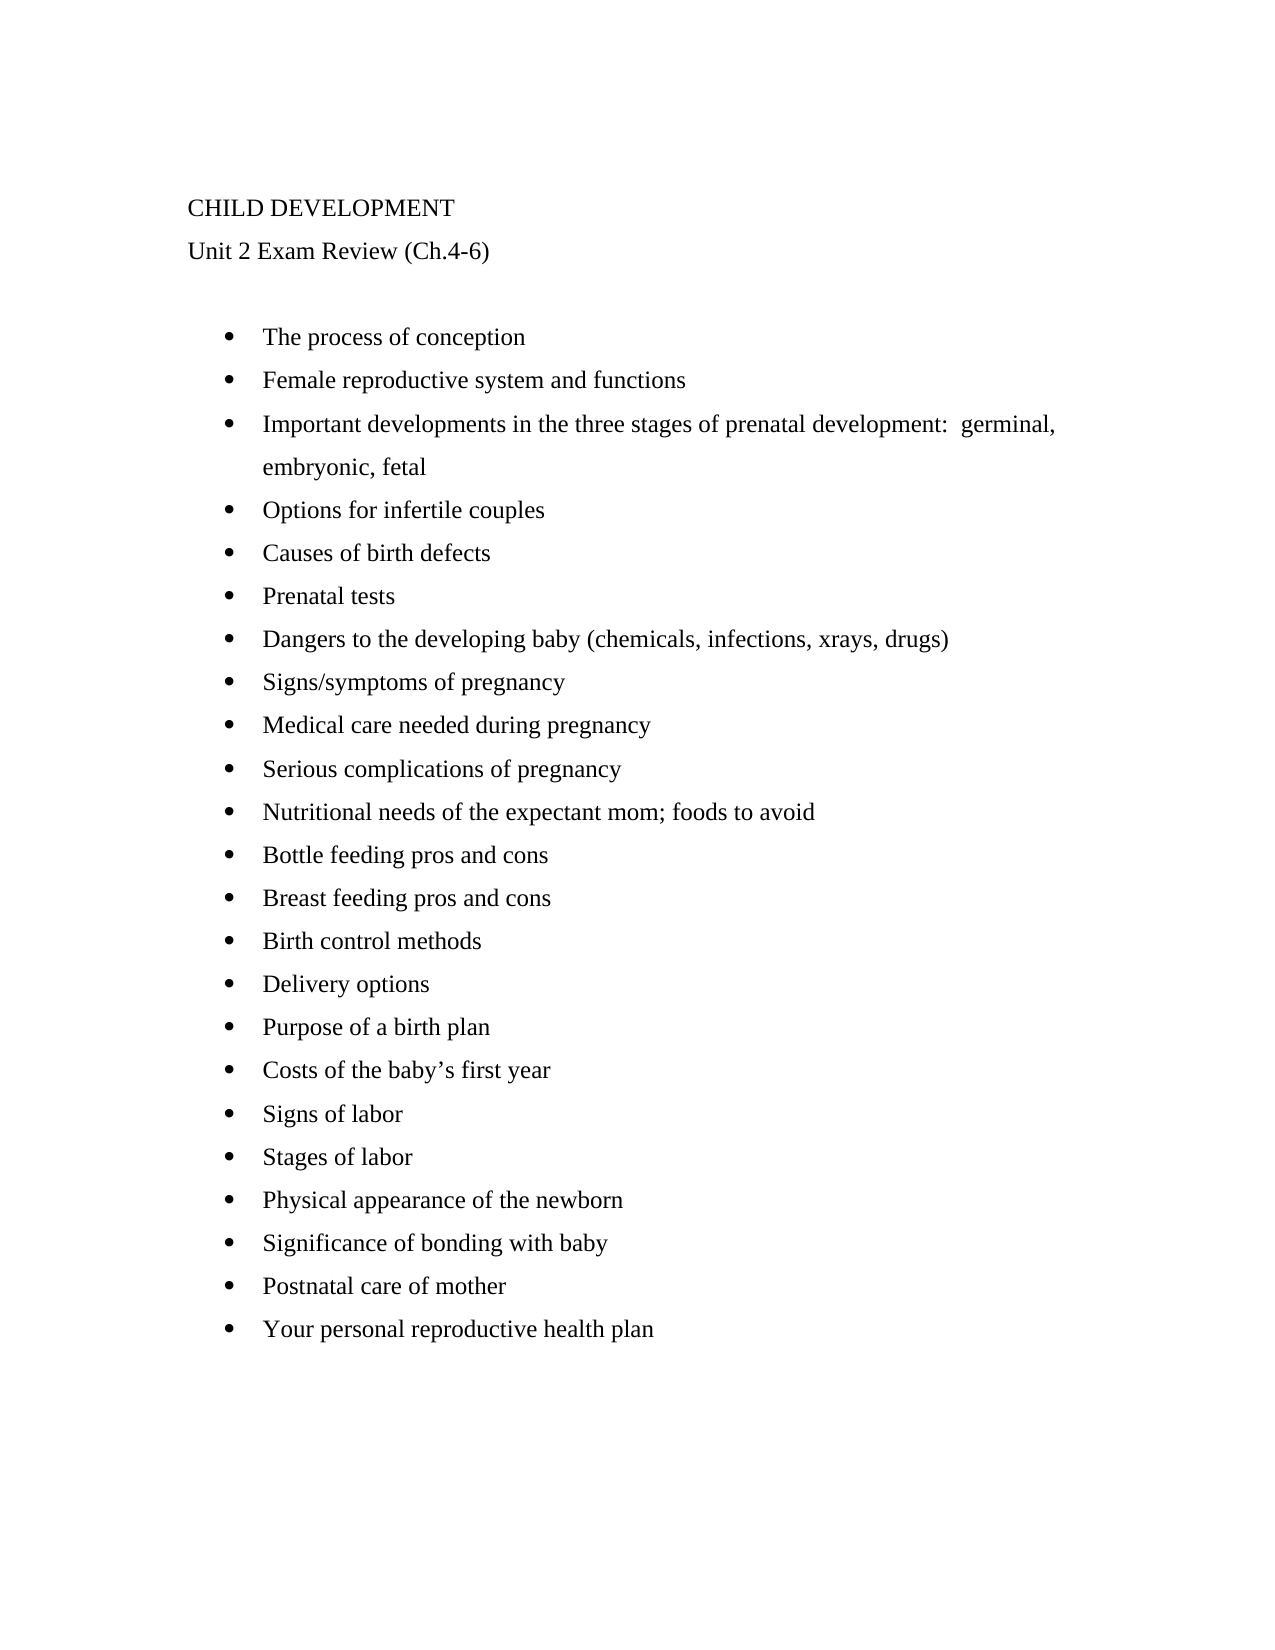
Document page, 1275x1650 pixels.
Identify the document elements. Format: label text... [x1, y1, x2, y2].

list Prenatal tests [225, 581, 1087, 610]
text CHILD DEVELOPMENT [187, 193, 1087, 222]
list Serious complications of pregnancy [225, 754, 1087, 782]
list Delivery options [225, 969, 1087, 998]
list Medical care needed during pregnancy [225, 711, 1087, 739]
list Signs of labor [225, 1099, 1087, 1127]
list Stages of labor [225, 1142, 1087, 1171]
list Birth control methods [225, 926, 1087, 955]
list Postnatal care of mother [225, 1271, 1087, 1300]
list Breast feeding pros and cons [225, 883, 1087, 912]
list Dangers to the developing baby (chemicals, infections, xrays, drugs) [225, 624, 1087, 653]
text Unit 2 Exam Review (Ch.4-6) [187, 236, 1087, 265]
list The process of conception [225, 322, 1087, 351]
list Female reproductive system and functions [225, 366, 1087, 394]
list Causes of birth defects [225, 538, 1087, 567]
list Nutritional needs of the expectant mom; foods to avoid [225, 797, 1087, 826]
list Options for infertile couples [225, 495, 1087, 524]
list Important developments in the three stages of prenatal development: germinal, embryonic, fetal [225, 409, 1087, 481]
list Purpose of a birth plan [225, 1012, 1087, 1041]
list Signs/symptoms of pregnancy [225, 667, 1087, 696]
list Bottle feeding pros and cons [225, 840, 1087, 869]
list Physical appearance of the newborn [225, 1185, 1087, 1214]
list Significance of bonding with baby [225, 1228, 1087, 1257]
list Your personal reproductive health plan [225, 1314, 1087, 1343]
list Costs of the baby’s first year [225, 1056, 1087, 1084]
